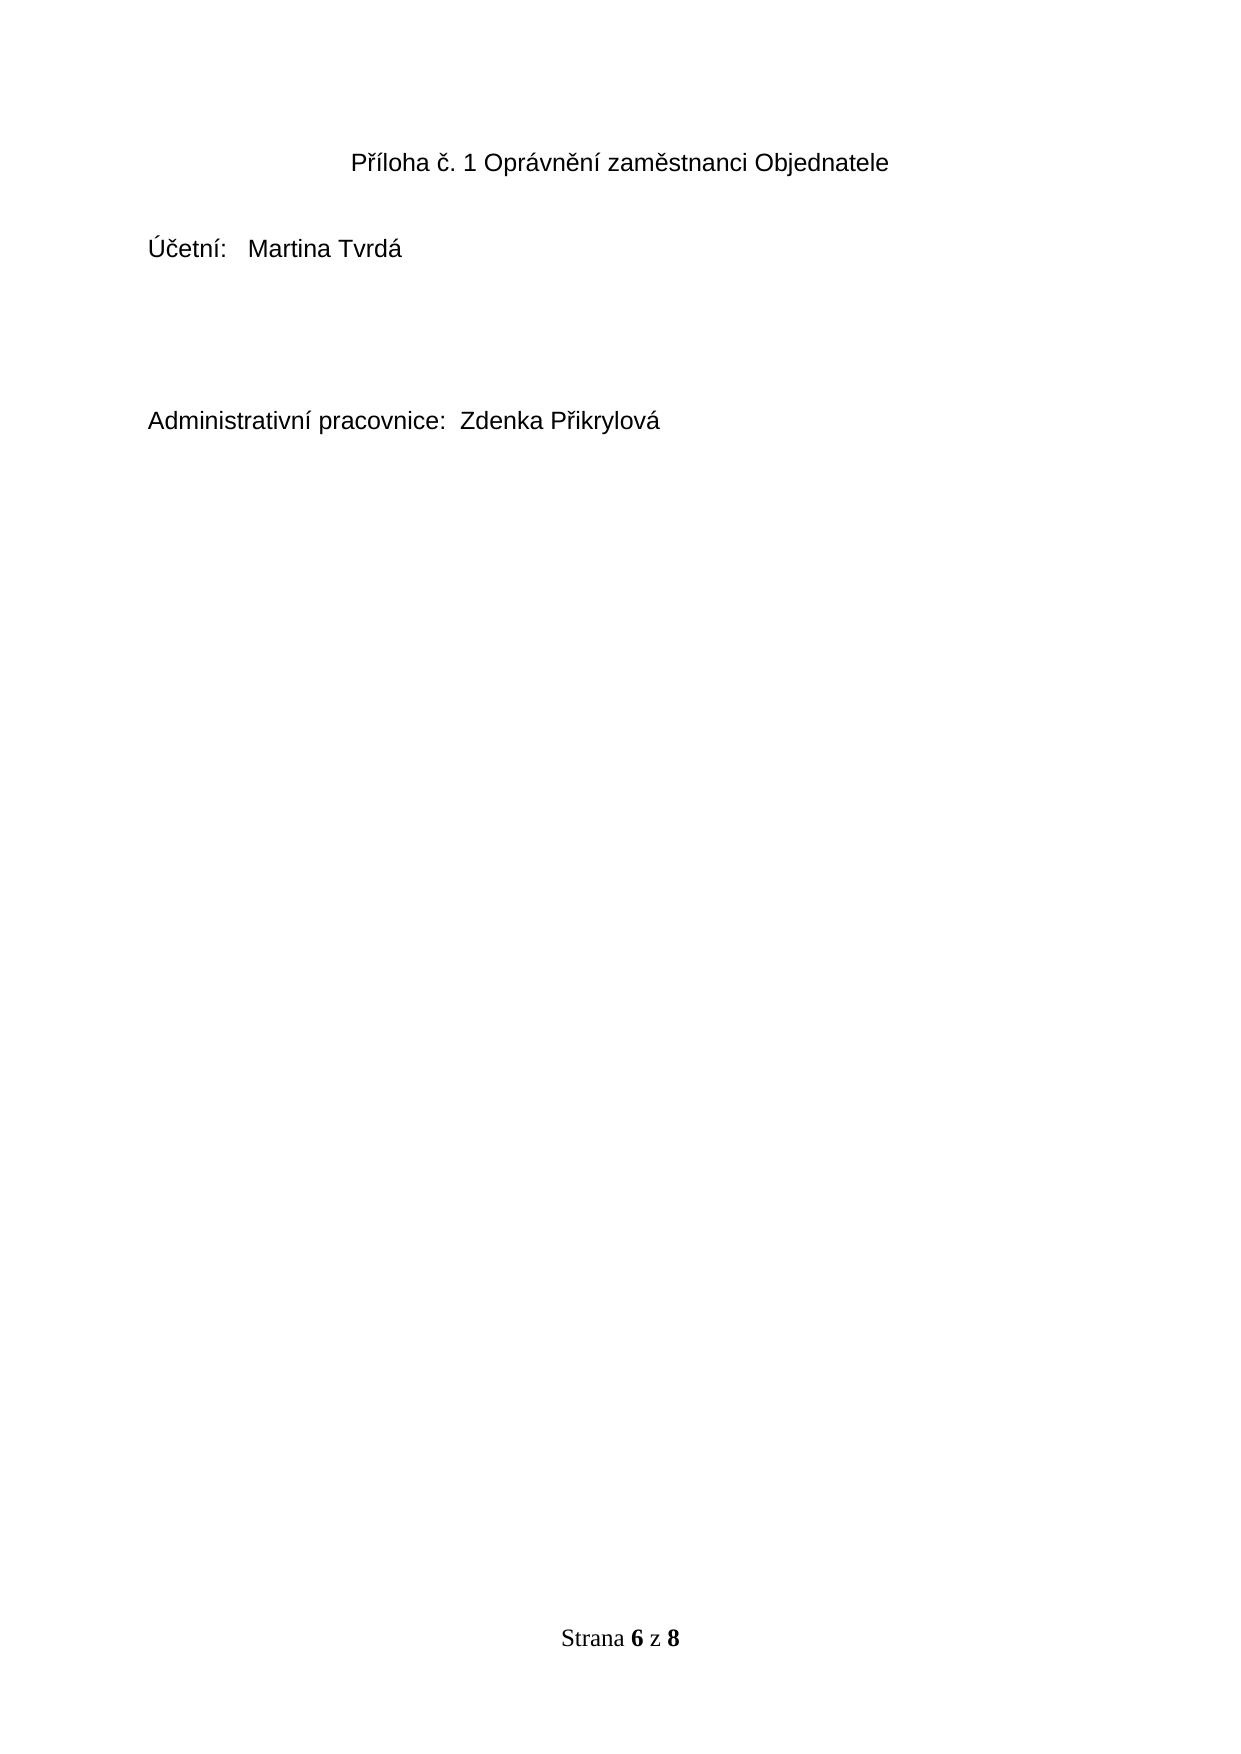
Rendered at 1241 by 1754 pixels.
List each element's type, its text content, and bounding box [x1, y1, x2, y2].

text Příloha č. 1 Oprávnění zaměstnanci Objednatele [148, 148, 1093, 176]
text Administrativní pracovnice: Zdenka Přikrylová [148, 406, 1093, 435]
text Účetní: Martina Tvrdá [148, 234, 1093, 263]
